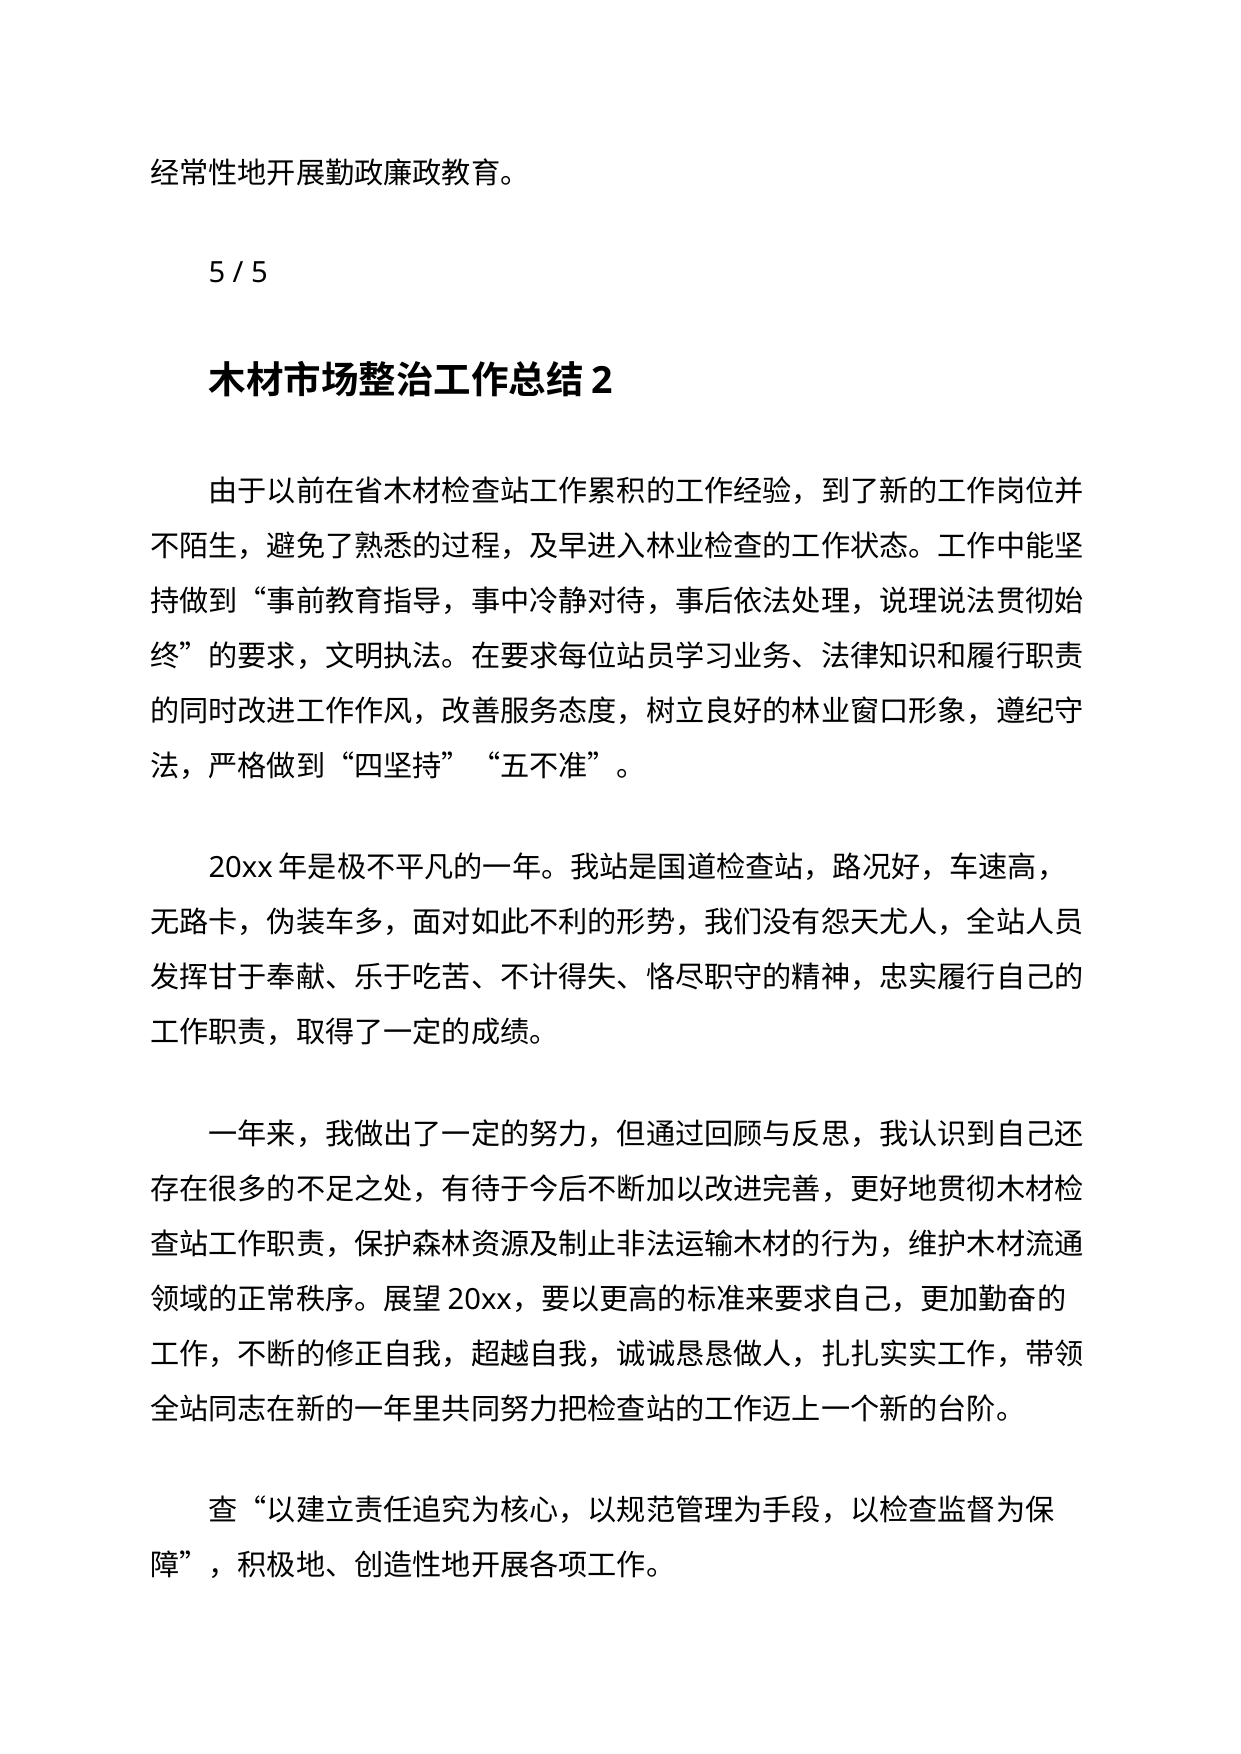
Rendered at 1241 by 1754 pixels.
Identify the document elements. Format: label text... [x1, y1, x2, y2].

text 5 / 5 [150, 252, 1090, 291]
text 一年来，我做出了一定的努力，但通过回顾与反思，我认识到自己还存在很多的不足之处，有待于今后不断加以改进完善，更好地贯彻木材检查站工作职责，保护森林资源及制止非法运输木材的行为，维护木材流通领域的正常秩序。展望20xx，要以更高的标准来要求自己，更加勤奋的工作，不断的修正自我，超越自我，诚诚恳恳做人，扎扎实实工作，带领全站同志在新的一年里共同努力把检查站的工作迈上一个新的台阶。 [150, 1111, 1090, 1427]
text 查“以建立责任追究为核心，以规范管理为手段，以检查监督为保障”，积极地、创造性地开展各项工作。 [150, 1487, 1090, 1584]
text 由于以前在省木材检查站工作累积的工作经验，到了新的工作岗位并不陌生，避免了熟悉的过程，及早进入林业检查的工作状态。工作中能坚持做到“事前教育指导，事中冷静对待，事后依法处理，说理说法贯彻始终”的要求，文明执法。在要求每位站员学习业务、法律知识和履行职责的同时改进工作作风，改善服务态度，树立良好的林业窗口形象，遵纪守法，严格做到“四坚持”“五不准”。 [150, 468, 1090, 784]
text 木材市场整治工作总结2 [150, 350, 1090, 405]
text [150, 150, 1090, 192]
text 20xx年是极不平凡的一年。我站是国道检查站，路况好，车速高，无路卡，伪装车多，面对如此不利的形势，我们没有怨天尤人，全站人员发挥甘于奉献、乐于吃苦、不计得失、恪尽职守的精神，忠实履行自己的工作职责，取得了一定的成绩。 [150, 844, 1090, 1051]
